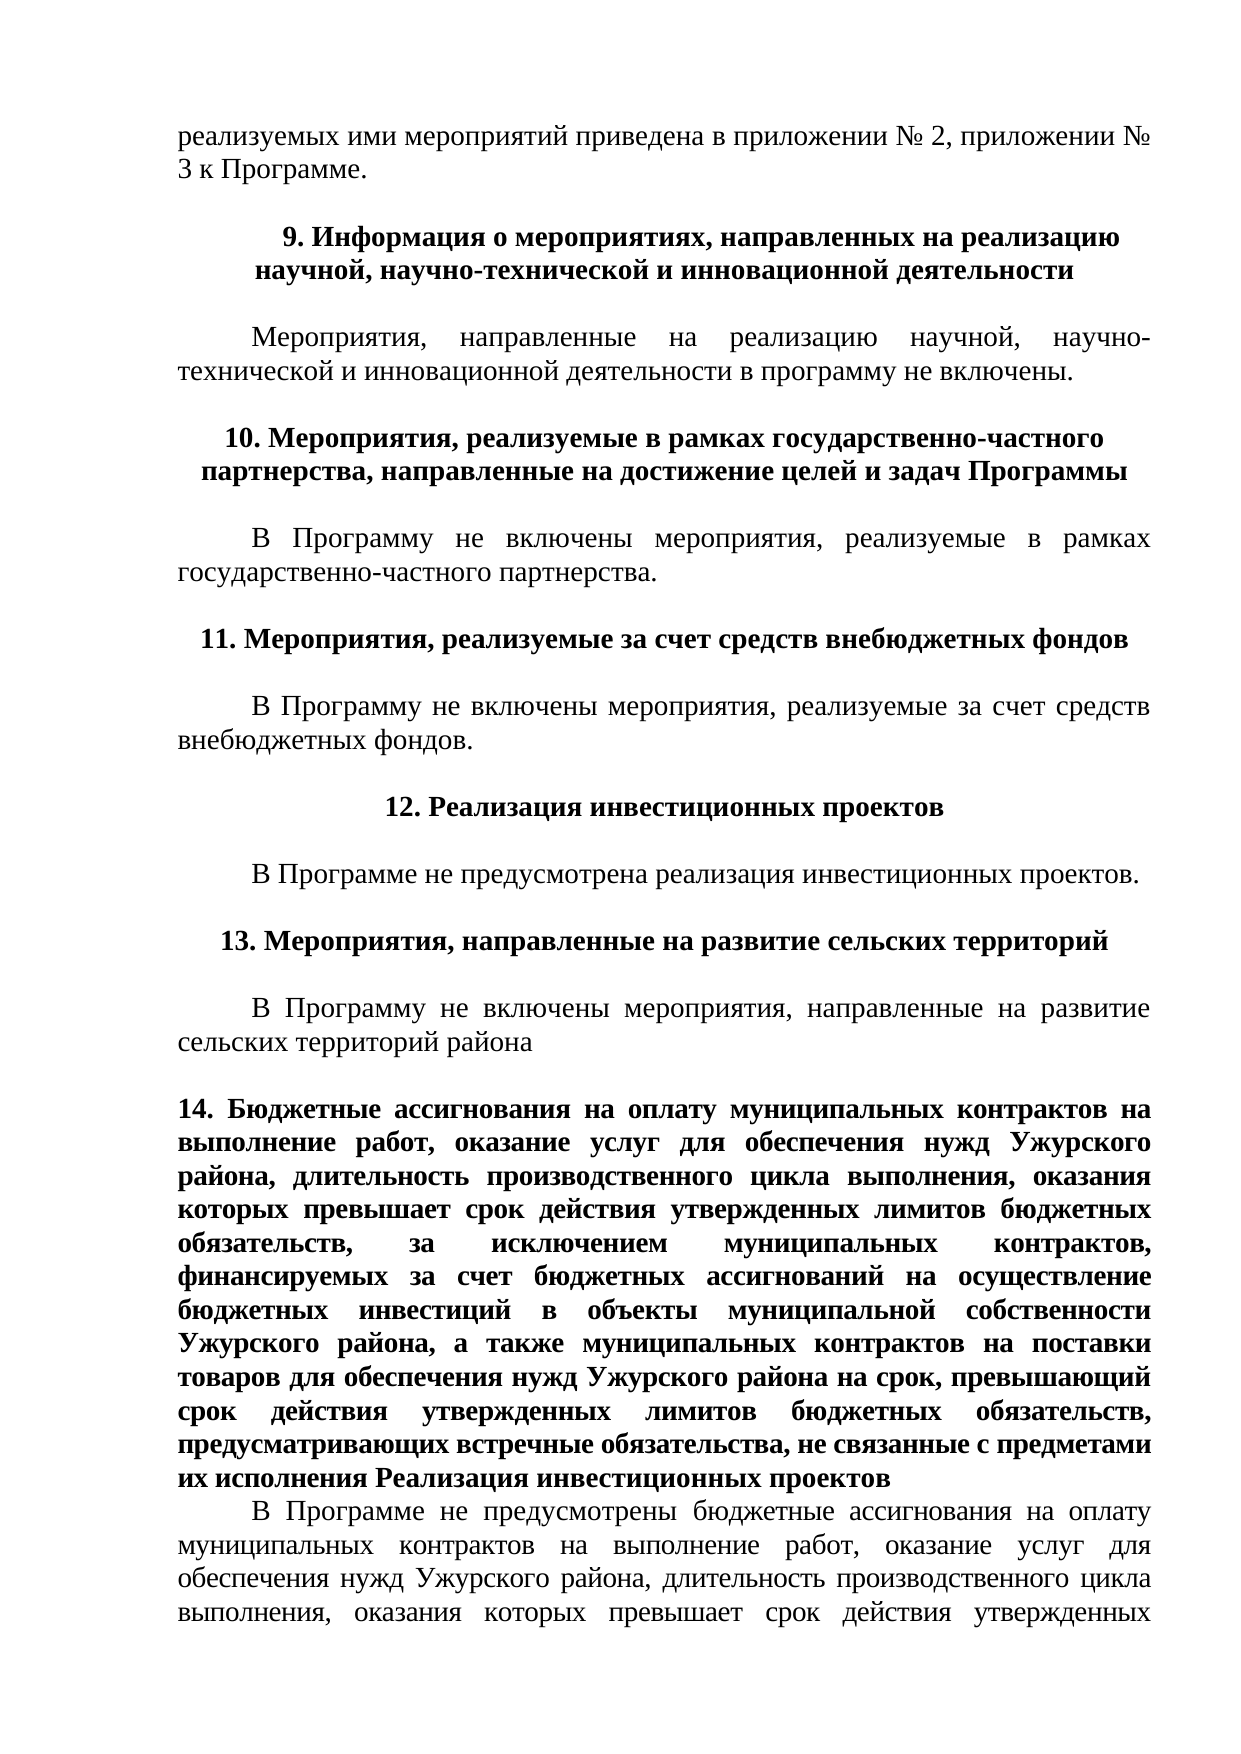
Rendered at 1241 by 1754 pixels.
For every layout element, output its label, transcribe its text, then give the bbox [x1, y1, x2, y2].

list 10. Мероприятия, реализуемые в рамках государственно-частного партнерства, направленные на достижение целей и задач Программы [177, 420, 1152, 487]
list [177, 1493, 1152, 1627]
list 12. Реализация инвестиционных проектов [177, 789, 1152, 822]
text Мероприятия, направленные на реализацию научной, научно-технической и инновационной деятельности в программу не включены. [177, 319, 1152, 386]
list В Программу не включены мероприятия, реализуемые в рамках государственно-частного партнерства. [177, 521, 1152, 588]
list В Программе не предусмотрена реализация инвестиционных проектов. [177, 856, 1152, 889]
list 14. Бюджетные ассигнования на оплату муниципальных контрактов на выполнение работ, оказание услуг для обеспечения нужд Ужурского района, длительность производственного цикла выполнения, оказания которых превышает срок действия утвержденных лимитов бюджетных обязательств, за исключением муниципальных контрактов, финансируемых за счет бюджетных ассигнований на осуществление бюджетных инвестиций в объекты муниципальной собственности Ужурского района, а также муниципальных контрактов на поставки товаров для обеспечения нужд Ужурского района на срок, превышающий срок действия утвержденных лимитов бюджетных обязательств, предусматривающих встречные обязательства, не связанные с предметами их исполнения Реализация инвестиционных проектов [177, 1091, 1152, 1493]
list В Программу не включены мероприятия, реализуемые за счет средств внебюджетных фондов. [177, 688, 1152, 755]
list 13. Мероприятия, направленные на развитие сельских территорий [177, 923, 1152, 957]
text 9. Информация о мероприятиях, направленных на реализацию научной, научно-технической и инновационной деятельности [177, 219, 1152, 286]
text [177, 118, 1152, 185]
list 11. Мероприятия, реализуемые за счет средств внебюджетных фондов [177, 621, 1152, 655]
list В Программу не включены мероприятия, направленные на развитие сельских территорий района [177, 990, 1152, 1057]
